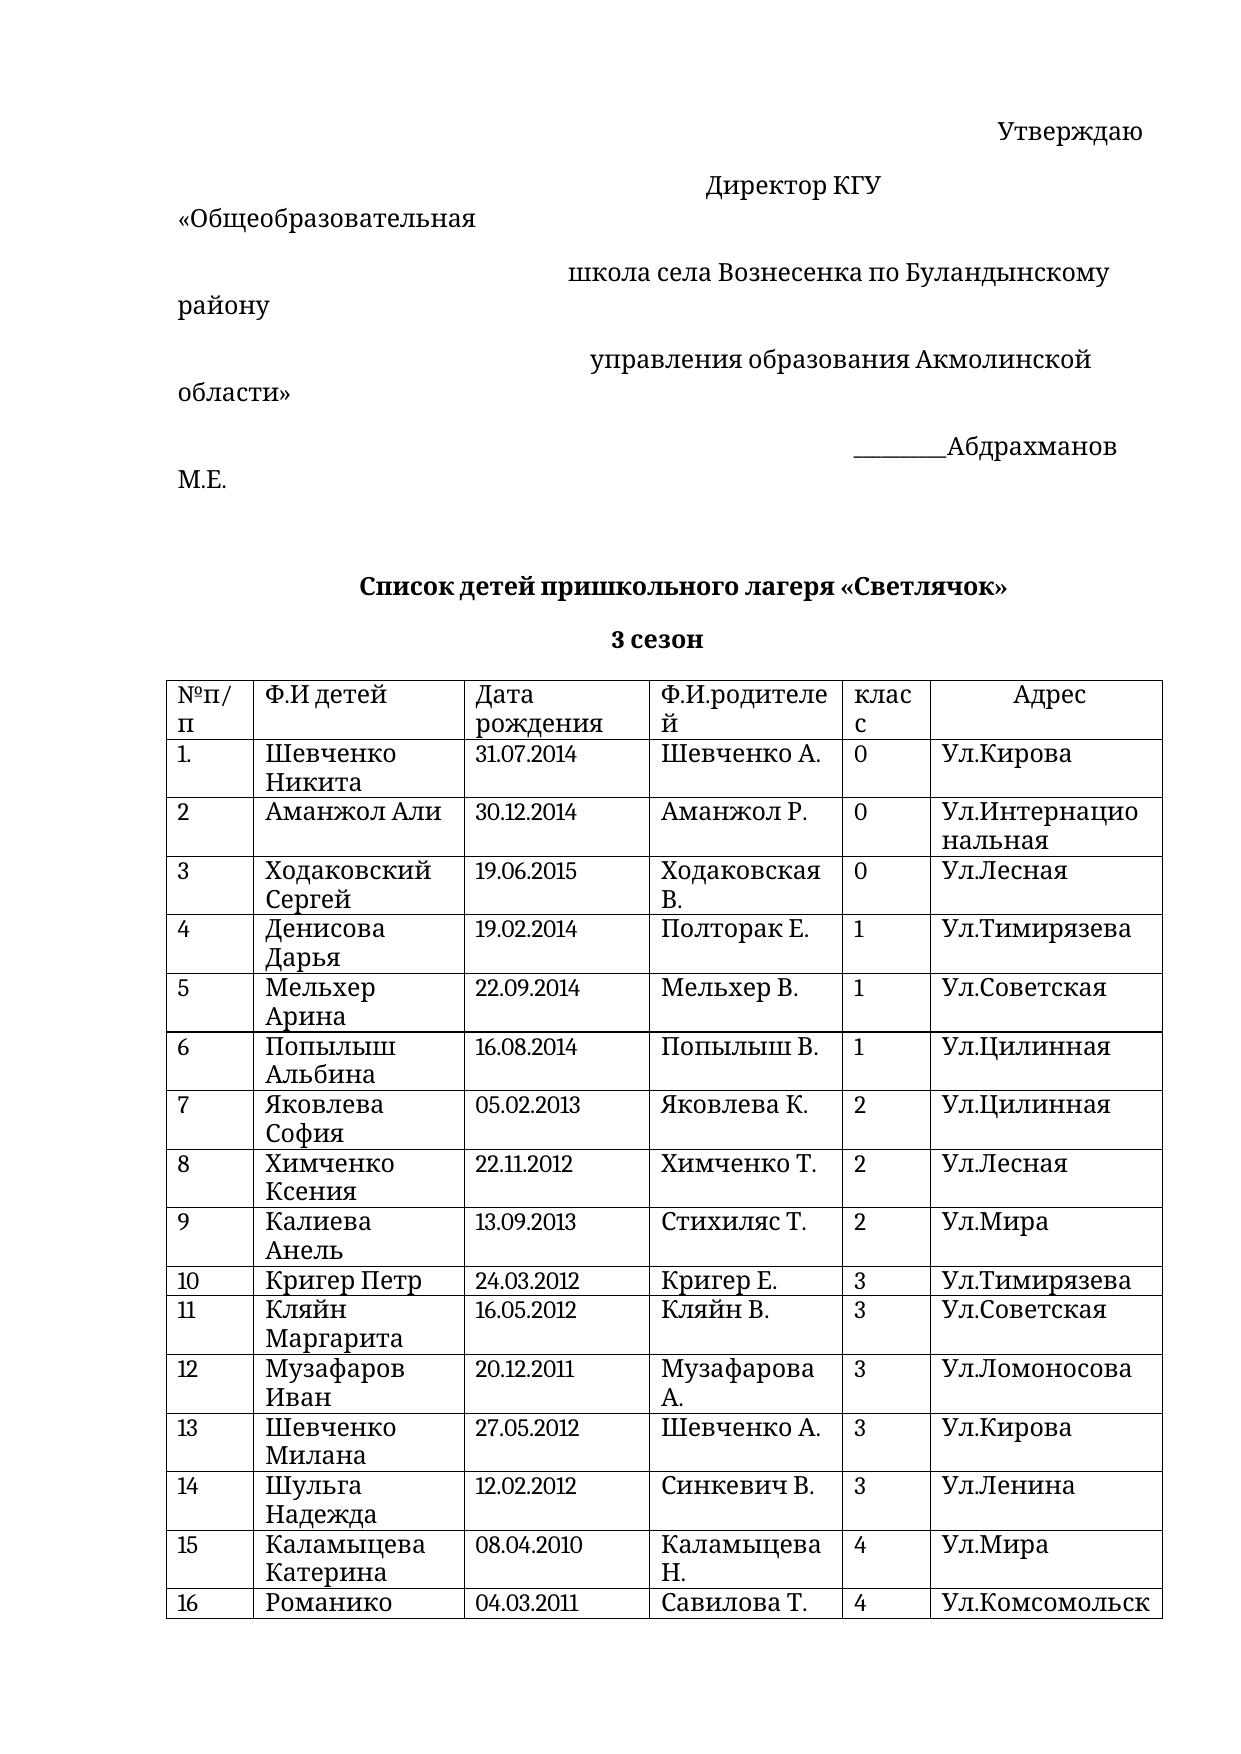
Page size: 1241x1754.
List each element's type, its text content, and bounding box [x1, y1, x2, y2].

table_cell 20.12.2011 [465, 1355, 649, 1412]
table_cell 1. [167, 740, 253, 797]
table_cell Шевченко Милана [254, 1414, 464, 1471]
table_header Ф.И детей [254, 681, 464, 739]
table_cell 15 [167, 1531, 253, 1588]
table_cell 3 [167, 857, 253, 914]
table_cell Ул.Интернациональная [931, 798, 1162, 856]
table_cell Ул.Кирова [931, 1414, 1162, 1471]
table_cell Полторак Е. [650, 915, 842, 973]
table_cell 1 [843, 1033, 930, 1090]
table_cell 16.08.2014 [465, 1033, 649, 1090]
text школа села Вознесенка по Буландынскому району [177, 259, 1152, 321]
table_cell Ул.Мира [931, 1208, 1162, 1266]
table_cell 1 [843, 915, 930, 973]
table_cell Денисова Дарья [254, 915, 464, 973]
table_cell 12 [167, 1355, 253, 1412]
table_cell Ул.Тимирязева [931, 915, 1162, 973]
table_cell Аманжол Али [254, 798, 464, 856]
text 3 сезон [177, 626, 1152, 655]
table_cell 22.09.2014 [465, 974, 649, 1031]
table_cell Шевченко А. [650, 740, 842, 797]
table_cell Ул.Цилинная [931, 1091, 1162, 1148]
table_cell 11 [167, 1296, 253, 1354]
table_cell Мельхер Арина [254, 974, 464, 1031]
table_cell 2 [843, 1150, 930, 1207]
table_cell 05.02.2013 [465, 1091, 649, 1148]
table_cell 13.09.2013 [465, 1208, 649, 1266]
table_cell Ул.Комсомольская [931, 1589, 1162, 1618]
table_cell 4 [167, 915, 253, 973]
table_cell 3 [843, 1355, 930, 1412]
table_cell 3 [843, 1296, 930, 1354]
table_cell Шевченко А. [650, 1414, 842, 1471]
table_cell 04.03.2011 [465, 1589, 649, 1618]
table_cell 31.07.2014 [465, 740, 649, 797]
table_cell 0 [843, 798, 930, 856]
table_cell 3 [843, 1267, 930, 1295]
table_cell Кригер Е. [650, 1267, 842, 1295]
table_cell Ул.Кирова [931, 740, 1162, 797]
table_cell Музафаров Иван [254, 1355, 464, 1412]
table_cell Химченко Т. [650, 1150, 842, 1207]
table_cell Ул.Ленина [931, 1472, 1162, 1529]
table_cell Шульга Надежда [254, 1472, 464, 1529]
table_cell 1 [843, 974, 930, 1031]
table_cell Каламыцева Н. [650, 1531, 842, 1588]
table_cell Ул.Цилинная [931, 1033, 1162, 1090]
table_cell Синкевич В. [650, 1472, 842, 1529]
table_header №п/п [167, 681, 253, 739]
table_cell Музафарова А. [650, 1355, 842, 1412]
text __________Абдрахманов М.Е. [177, 433, 1152, 494]
text управления образования Акмолинской области» [177, 346, 1152, 407]
table_cell 9 [167, 1208, 253, 1266]
table_cell Ходаковский Сергей [254, 857, 464, 914]
table_cell 6 [167, 1033, 253, 1090]
table_cell 12.02.2012 [465, 1472, 649, 1529]
table_cell Попылыш Альбина [254, 1033, 464, 1090]
table_cell 22.11.2012 [465, 1150, 649, 1207]
table_cell Ул.Лесная [931, 1150, 1162, 1207]
table_cell Попылыш В. [650, 1033, 842, 1090]
table_cell Савилова Т. [650, 1589, 842, 1618]
table_cell Шевченко Никита [254, 740, 464, 797]
table_cell Мельхер В. [650, 974, 842, 1031]
table_cell 30.12.2014 [465, 798, 649, 856]
table_cell 14 [167, 1472, 253, 1529]
table_cell 3 [843, 1414, 930, 1471]
table_cell Кляйн В. [650, 1296, 842, 1354]
table_cell Ходаковская В. [650, 857, 842, 914]
table_header Ф.И.родителей [650, 681, 842, 739]
table_cell 2 [167, 798, 253, 856]
table_cell 10 [167, 1267, 253, 1295]
table_cell Ул.Советская [931, 974, 1162, 1031]
table_cell Кригер Петр [254, 1267, 464, 1295]
table_header Дата рождения [465, 681, 649, 739]
table_cell Ул.Ломоносова [931, 1355, 1162, 1412]
table_cell 4 [843, 1589, 930, 1618]
table_cell 5 [167, 974, 253, 1031]
table_cell 16 [167, 1589, 253, 1618]
table_cell Ул.Советская [931, 1296, 1162, 1354]
table_cell Яковлева София [254, 1091, 464, 1148]
table_cell 27.05.2012 [465, 1414, 649, 1471]
table_cell Химченко Ксения [254, 1150, 464, 1207]
table_cell Аманжол Р. [650, 798, 842, 856]
table_cell 7 [167, 1091, 253, 1148]
table_cell Романико Изабелла [254, 1589, 464, 1618]
table_cell Калиева Анель [254, 1208, 464, 1266]
table_cell Кляйн Маргарита [254, 1296, 464, 1354]
table_cell Стихиляс Т. [650, 1208, 842, 1266]
table_cell 08.04.2010 [465, 1531, 649, 1588]
table_cell 16.05.2012 [465, 1296, 649, 1354]
table_cell 13 [167, 1414, 253, 1471]
table_cell 24.03.2012 [465, 1267, 649, 1295]
text Директор КГУ «Общеобразовательная [177, 172, 1152, 234]
table_cell 2 [843, 1208, 930, 1266]
table_cell 19.02.2014 [465, 915, 649, 973]
table_header Адрес [931, 681, 1162, 739]
table_cell Яковлева К. [650, 1091, 842, 1148]
table_header класс [843, 681, 930, 739]
table_cell Ул.Тимирязева [931, 1267, 1162, 1295]
table_cell Каламыцева Катерина [254, 1531, 464, 1588]
table_cell 19.06.2015 [465, 857, 649, 914]
table_cell 8 [167, 1150, 253, 1207]
table_cell Ул.Лесная [931, 857, 1162, 914]
text Утверждаю [177, 118, 1152, 147]
table_cell 0 [843, 740, 930, 797]
table_cell 0 [843, 857, 930, 914]
table_cell Ул.Мира [931, 1531, 1162, 1588]
table_cell 2 [843, 1091, 930, 1148]
text Список детей пришкольного лагеря «Светлячок» [177, 572, 1152, 601]
table_cell 4 [843, 1531, 930, 1588]
table_cell 3 [843, 1472, 930, 1529]
